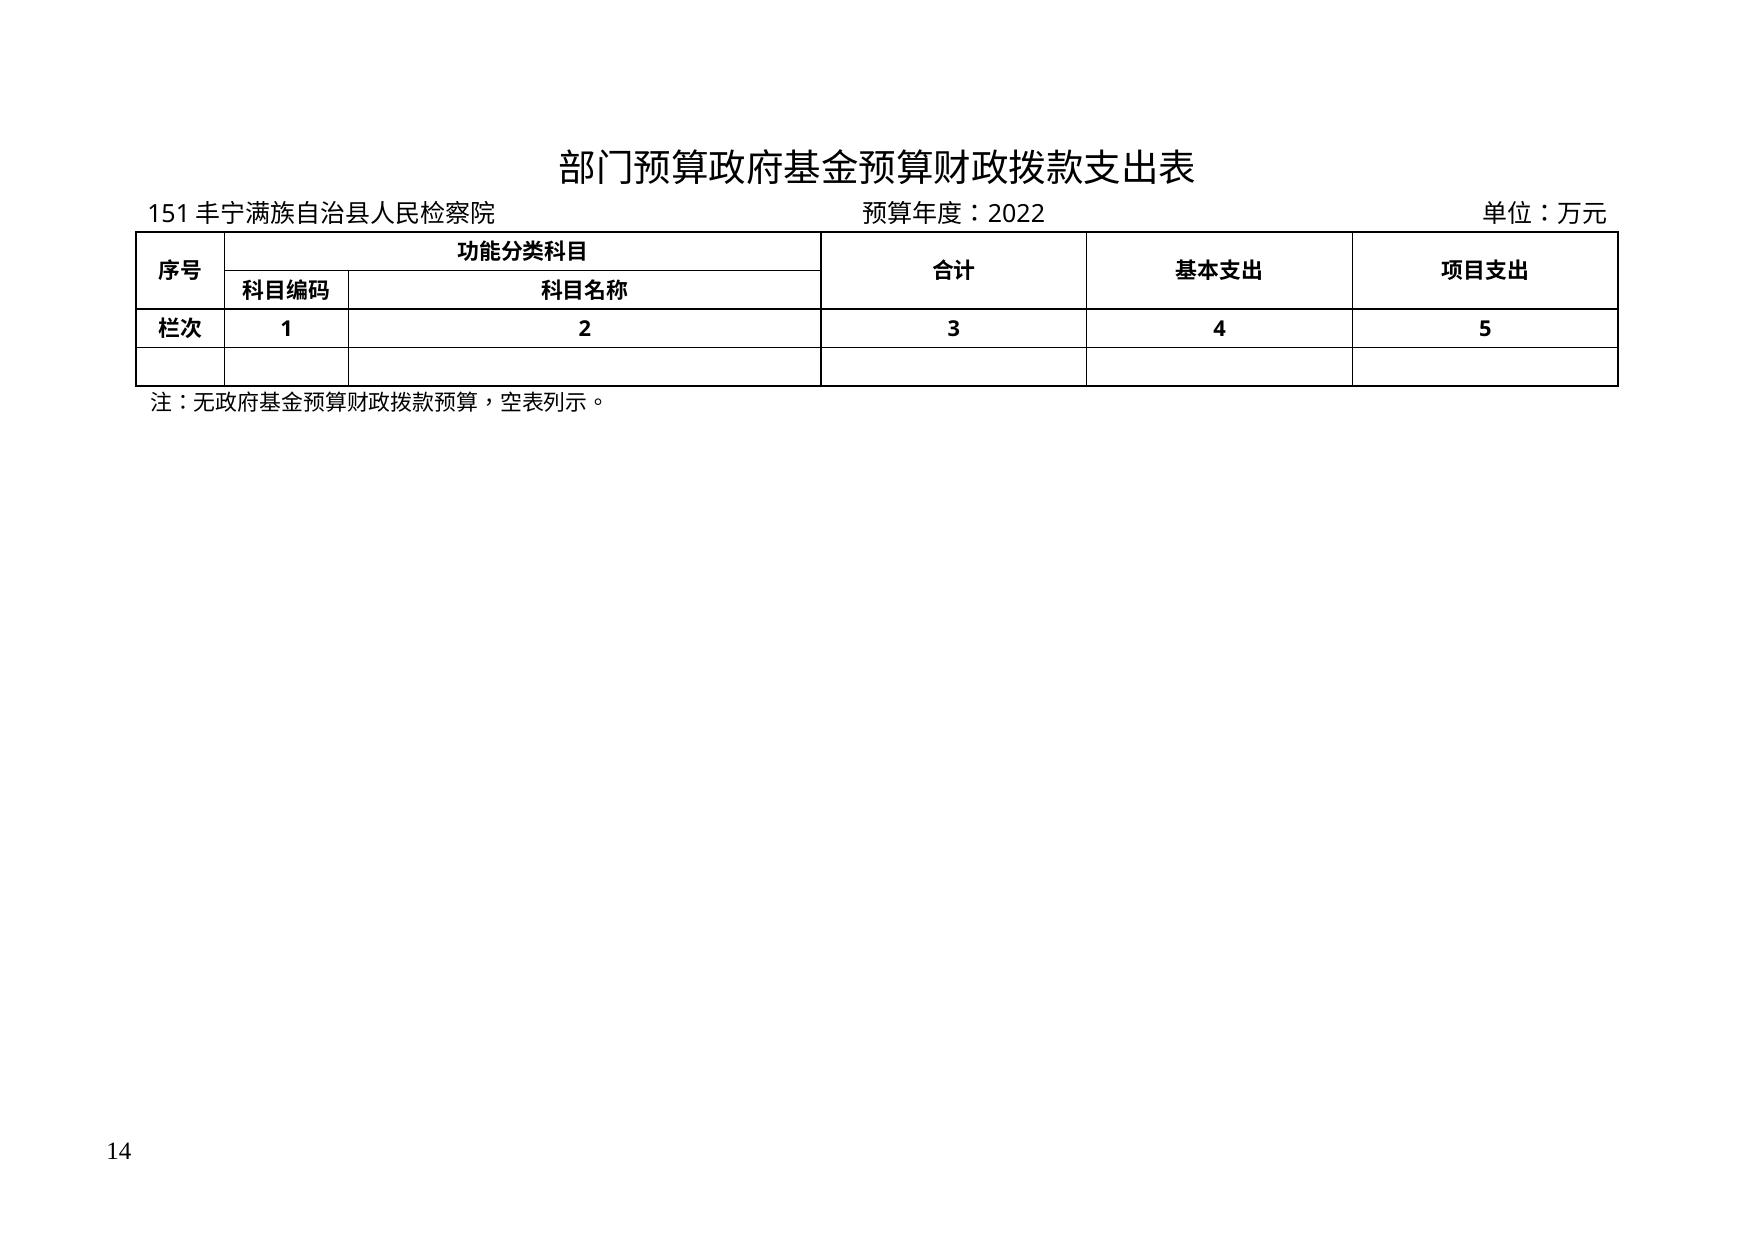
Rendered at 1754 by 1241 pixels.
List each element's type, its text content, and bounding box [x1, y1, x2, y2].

table_cell 栏次 [137, 310, 224, 347]
table_cell [822, 348, 1086, 385]
table_cell 序号 [137, 233, 224, 308]
text 部门预算政府基金预算财政拨款支出表 [106, 142, 1648, 193]
table_cell 3 [822, 310, 1086, 347]
table_cell 基本支出 [1087, 233, 1352, 308]
table_cell [225, 348, 348, 385]
table_cell 项目支出 [1353, 233, 1617, 308]
table_cell 合计 [822, 233, 1086, 308]
table_header 预算年度：2022 [822, 195, 1086, 231]
table_cell [1087, 348, 1352, 385]
table_header 单位：万元 [1087, 195, 1617, 231]
table_cell [137, 348, 224, 385]
table_cell 2 [349, 310, 820, 347]
table_cell 4 [1087, 310, 1352, 347]
table_cell 5 [1353, 310, 1617, 347]
table_cell [349, 348, 820, 385]
table_cell [1353, 348, 1617, 385]
table_cell 科目编码 [225, 271, 348, 308]
text 注：无政府基金预算财政拨款预算，空表列示。 [106, 387, 1648, 416]
table_cell 1 [225, 310, 348, 347]
table_header 151丰宁满族自治县人民检察院 [137, 195, 820, 231]
table_cell 功能分类科目 [225, 233, 820, 270]
table_cell 科目名称 [349, 271, 820, 308]
